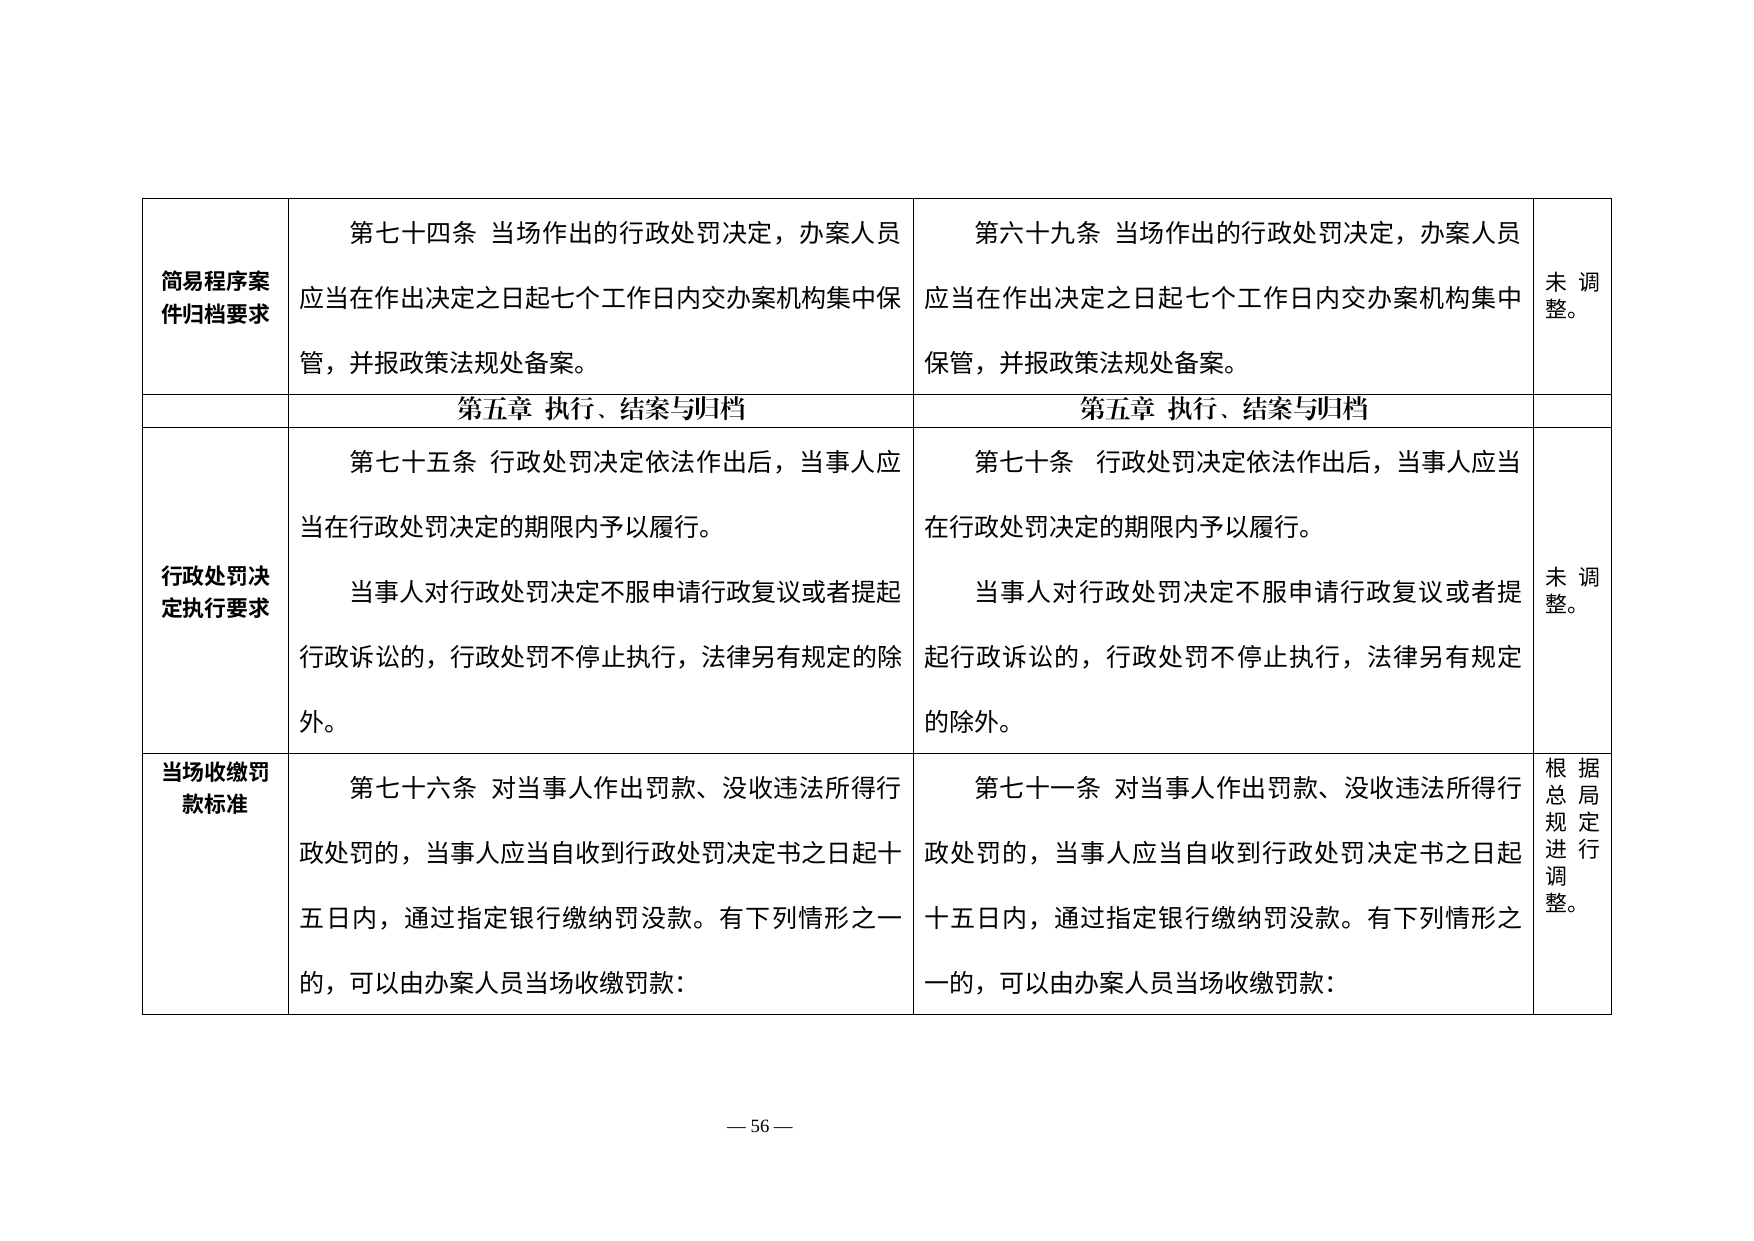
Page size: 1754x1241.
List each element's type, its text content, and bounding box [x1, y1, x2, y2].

table_cell 第五章 执行、结案与归档 [914, 395, 1533, 427]
table_cell 根据总局规定进行调整。 [1534, 754, 1611, 1014]
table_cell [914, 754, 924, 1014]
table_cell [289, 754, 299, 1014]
table_cell [1534, 395, 1611, 427]
table_cell 第六十九条 当场作出的行政处罚决定，办案人员应当在作出决定之日起七个工作日内交办案机构集中保管，并报政策法规处备案。 [914, 199, 1533, 394]
table_cell [143, 395, 288, 427]
table_cell 第七十四条 当场作出的行政处罚决定，办案人员应当在作出决定之日起七个工作日内交办案机构集中保管，并报政策法规处备案。 [289, 199, 913, 394]
table_cell 第五章 执行、结案与归档 [289, 395, 913, 427]
table_cell 简易程序案件归档要求 [143, 199, 288, 394]
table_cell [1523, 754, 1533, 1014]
table_cell 行政处罚决定执行要求 [143, 428, 288, 753]
table_cell 未调整。 [1534, 428, 1611, 753]
table_cell 当场收缴罚款标准 [143, 754, 288, 1014]
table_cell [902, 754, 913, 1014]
table_cell 未调整。 [1534, 199, 1611, 394]
